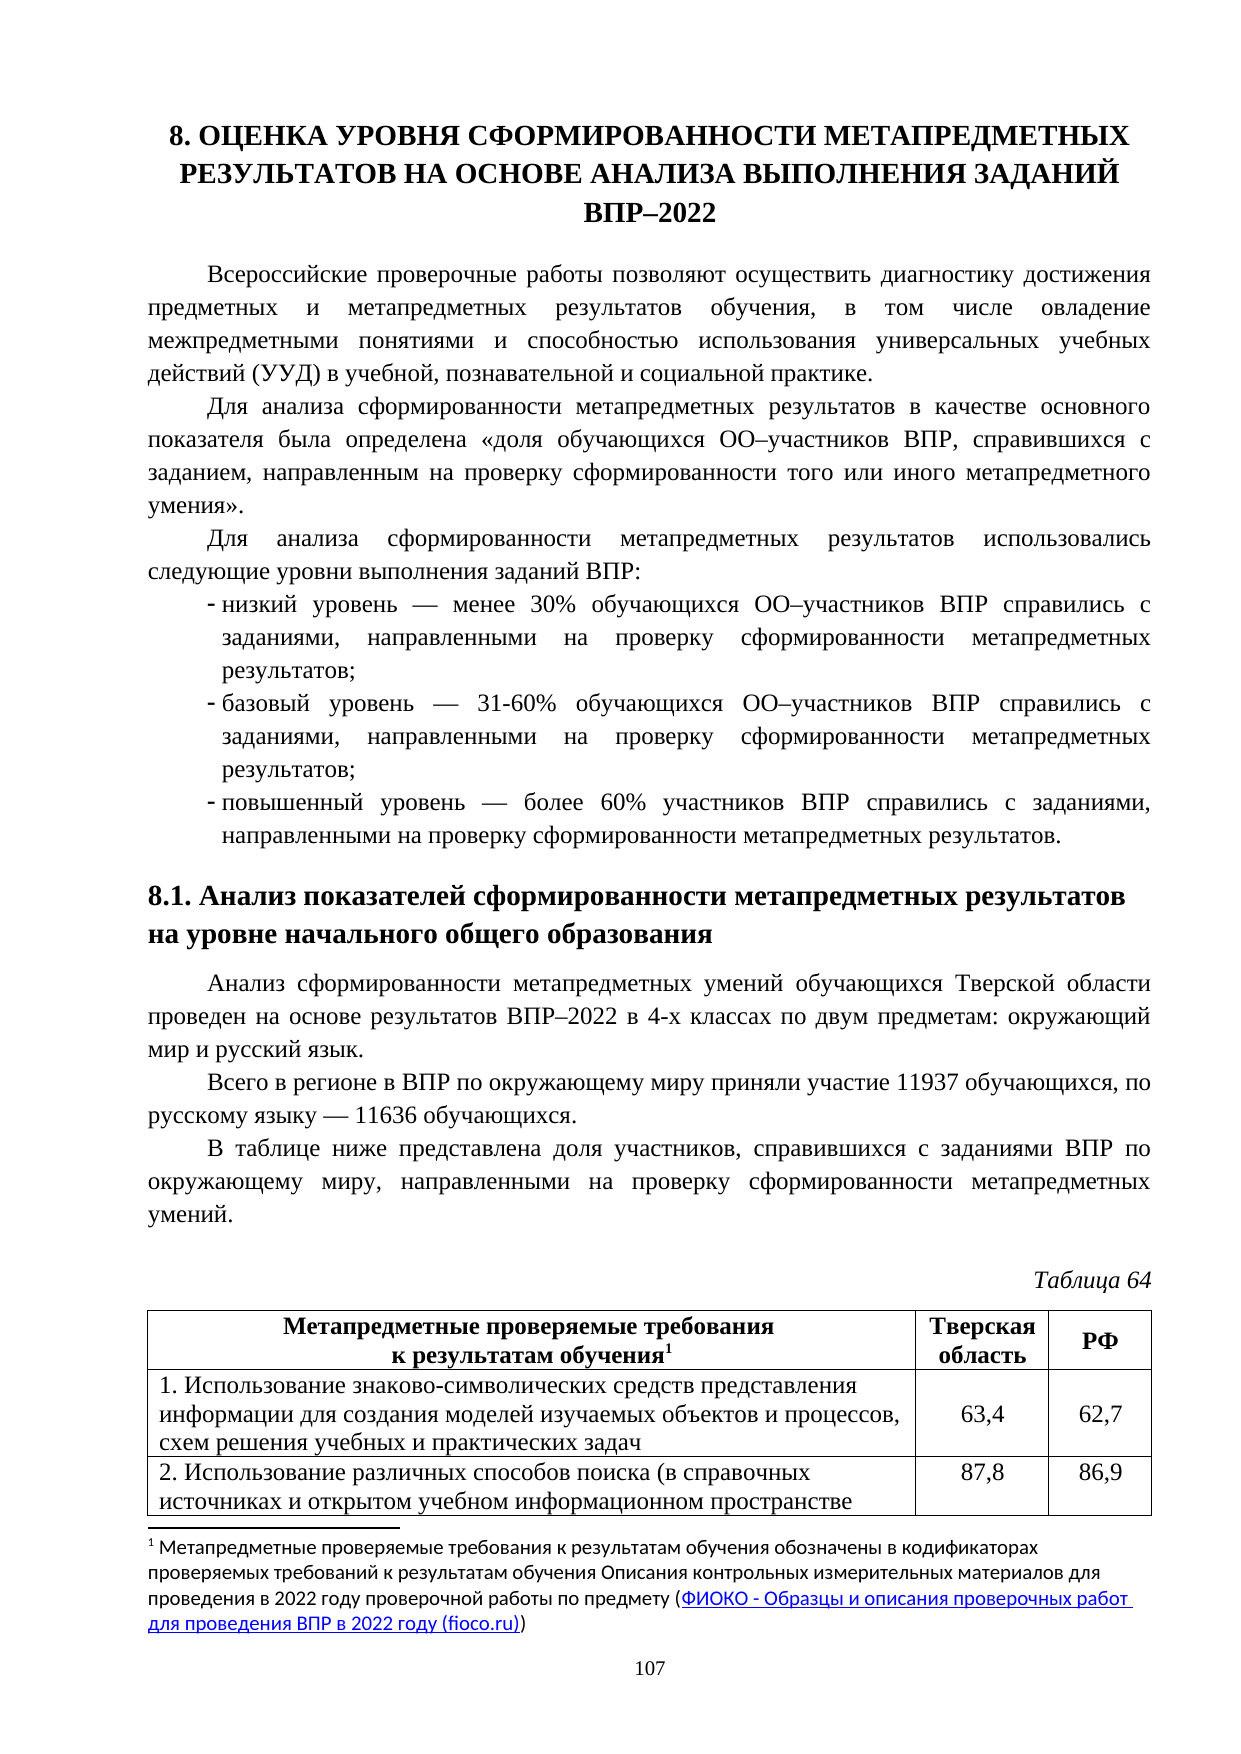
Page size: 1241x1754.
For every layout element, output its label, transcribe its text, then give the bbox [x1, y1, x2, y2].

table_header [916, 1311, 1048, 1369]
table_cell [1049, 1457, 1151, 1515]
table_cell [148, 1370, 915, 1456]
text повышенный уровень — более 60% участников ВПР справились с заданиями, направленными на проверку сформированности метапредметных результатов. [207, 787, 1152, 849]
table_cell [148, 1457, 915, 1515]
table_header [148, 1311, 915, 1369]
text Таблица 64 [148, 1265, 1152, 1294]
text Всероссийские проверочные работы позволяют осуществить диагностику достижения предметных и метапредметных результатов обучения, в том числе овладение межпредметными понятиями и способностью использования универсальных учебных действий (УУД) в учебной, познавательной и социальной практике. [148, 259, 1152, 387]
text Для анализа сформированности метапредметных результатов использовались следующие уровни выполнения заданий ВПР: [148, 523, 1152, 585]
text Анализ сформированности метапредметных умений обучающихся Тверской области проведен на основе результатов ВПР–2022 в 4-х классах по двум предметам: окружающий мир и русский язык. [148, 968, 1152, 1062]
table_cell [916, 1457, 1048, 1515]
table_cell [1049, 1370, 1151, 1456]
text низкий уровень — менее 30% обучающихся ОО–участников ВПР справились с заданиями, направленными на проверку сформированности метапредметных результатов; [207, 589, 1152, 684]
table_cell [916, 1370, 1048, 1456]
text 8. Оценка уровня сформированности метапредметных результатов на основе анализа выполнения заданий ВПР–2022 [148, 118, 1152, 229]
text базовый уровень — 31-60% обучающихся ОО–участников ВПР справились с заданиями, направленными на проверку сформированности метапредметных результатов; [207, 688, 1152, 783]
text Всего в регионе в ВПР по окружающему миру приняли участие 11937 обучающихся, по русскому языку — 11636 обучающихся. [148, 1067, 1152, 1128]
text В таблице ниже представлена доля участников, справившихся с заданиями ВПР по окружающему миру, направленными на проверку сформированности метапредметных умений. [148, 1133, 1152, 1228]
subtitle 8.1. Анализ показателей сформированности метапредметных результатов на уровне начального общего образования [148, 878, 1152, 950]
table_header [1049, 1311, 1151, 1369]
text Для анализа сформированности метапредметных результатов в качестве основного показателя была определена «доля обучающихся ОО–участников ВПР, справившихся с заданием, направленным на проверку сформированности того или иного метапредметного умения». [148, 391, 1152, 519]
